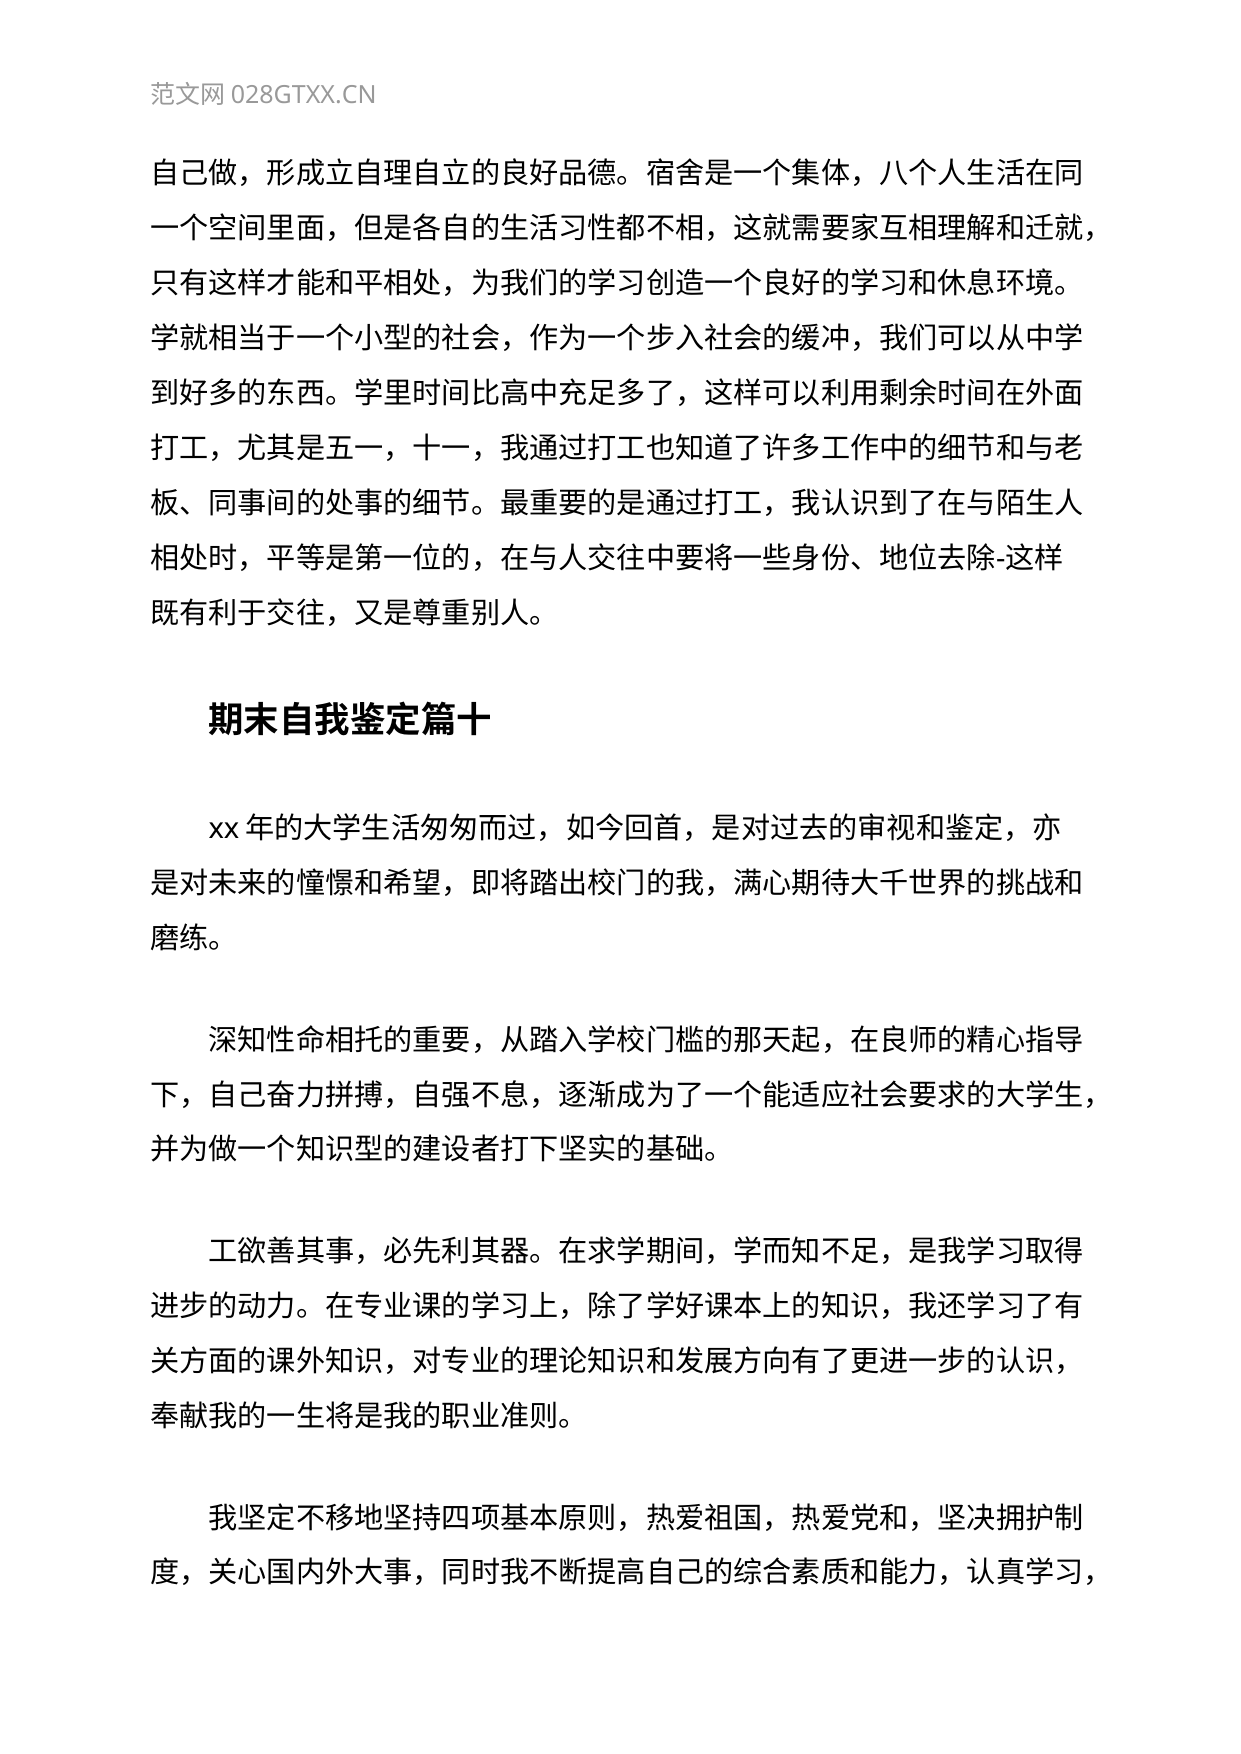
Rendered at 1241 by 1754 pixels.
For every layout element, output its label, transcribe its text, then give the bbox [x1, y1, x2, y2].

text xx年的大学生活匆匆而过，如今回首，是对过去的审视和鉴定，亦是对未来的憧憬和希望，即将踏出校门的我，满心期待大千世界的挑战和磨练。 [150, 804, 1090, 957]
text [150, 150, 1090, 632]
text 工欲善其事，必先利其器。在求学期间，学而知不足，是我学习取得进步的动力。在专业课的学习上，除了学好课本上的知识，我还学习了有关方面的课外知识，对专业的理论知识和发展方向有了更进一步的认识，奉献我的一生将是我的职业准则。 [150, 1228, 1090, 1435]
text 期末自我鉴定篇十 [150, 691, 1090, 742]
text 深知性命相托的重要，从踏入学校门槛的那天起，在良师的精心指导下，自己奋力拼搏，自强不息，逐渐成为了一个能适应社会要求的大学生，并为做一个知识型的建设者打下坚实的基础。 [150, 1016, 1090, 1168]
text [150, 1494, 1090, 1591]
